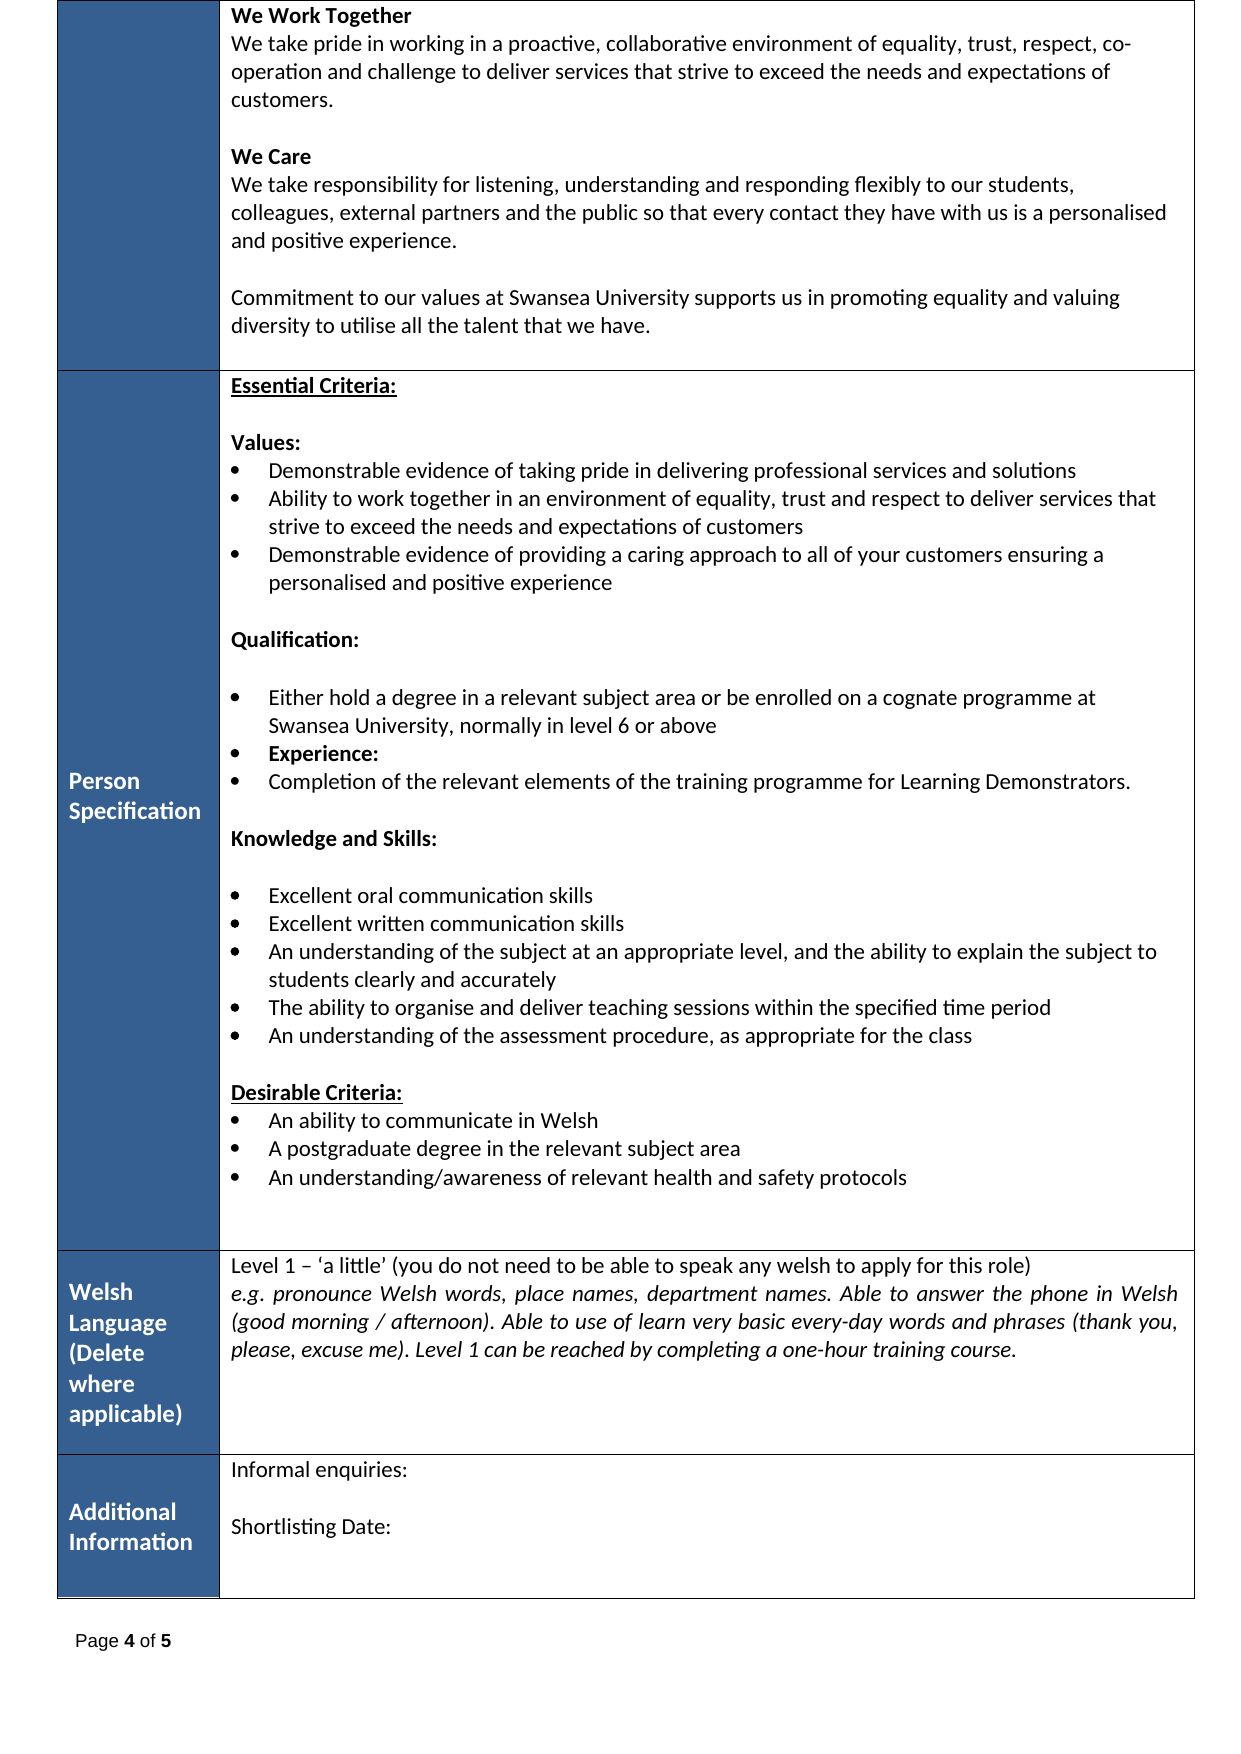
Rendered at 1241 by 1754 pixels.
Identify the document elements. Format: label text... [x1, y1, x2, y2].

table_cell Additional Information [58, 1455, 219, 1597]
table_cell Level 1 – ‘a little’ (you do not need to be able to speak any welsh to apply for this role) e.g. pronounce Welsh words, place names, department names. Able to answer the phone in Welsh (good morning / afternoon). Able to use of learn very basic every-day words and phrases (thank you, please, excuse me). Level 1 can be reached by completing a one-hour training course. [220, 1251, 1194, 1454]
table_cell Informal enquiries: Shortlisting Date: [220, 1455, 1194, 1597]
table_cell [220, 1, 1194, 370]
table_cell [58, 1, 219, 370]
table_cell Essential Criteria: Values: Demonstrable evidence of taking pride in delivering professional services and solutions Ability to work together in an environment of equality, trust and respect to deliver services that strive to exceed the needs and expectations of customers Demonstrable evidence of providing a caring approach to all of your customers ensuring a personalised and positive experience Qualification: Either hold a degree in a relevant subject area or be enrolled on a cognate programme at Swansea University, normally in level 6 or above Experience: Completion of the relevant elements of the training programme for Learning Demonstrators. Knowledge and Skills: Excellent oral communication skills Excellent written communication skills An understanding of the subject at an appropriate level, and the ability to explain the subject to students clearly and accurately The ability to organise and deliver teaching sessions within the specified time period An understanding of the assessment procedure, as appropriate for the class Desirable Criteria: An ability to communicate in Welsh A postgraduate degree in the relevant subject area An understanding/awareness of relevant health and safety protocols [220, 371, 1194, 1250]
table_cell Person Specification [58, 371, 219, 1250]
table_cell Welsh Language (Delete where applicable) [58, 1251, 219, 1454]
